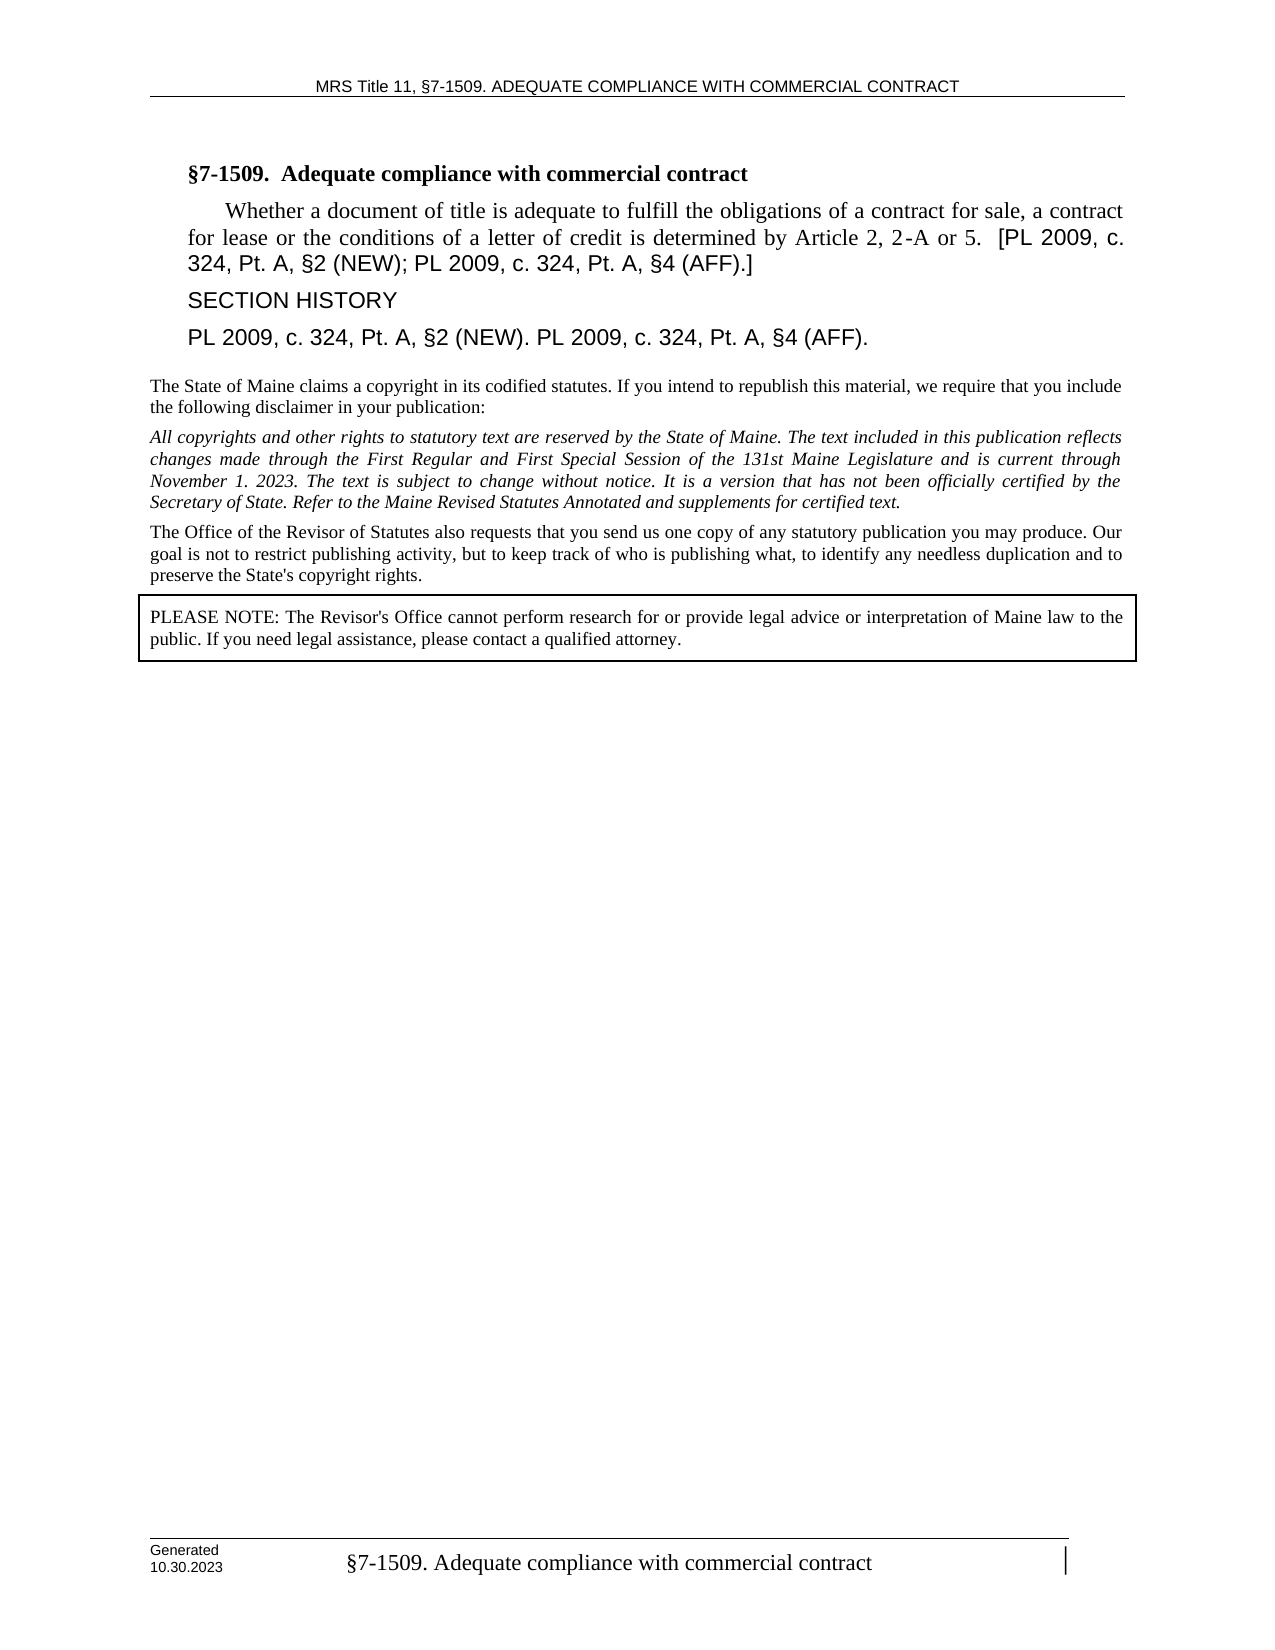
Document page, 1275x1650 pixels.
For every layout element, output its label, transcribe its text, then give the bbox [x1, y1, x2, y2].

text PL 2009, c. 324, Pt. A, §2 (NEW). PL 2009, c. 324, Pt. A, §4 (AFF). [187, 323, 1125, 350]
text All copyrights and other rights to statutory text are reserved by the State of Maine. The text included in this publication reflects changes made through the First Regular and First Special Session of the 131st Maine Legislature and is current through November 1. 2023 . The text is subject to change without notice. It is a version that has not been officially certified by the Secretary of State. Refer to the Maine Revised Statutes Annotated and supplements for certified text. [150, 426, 1125, 513]
text PLEASE NOTE: The Revisor's Office cannot perform research for or provide legal advice or interpretation of Maine law to the public. If you need legal assistance, please contact a qualified attorney. [140, 596, 1135, 660]
text The Office of the Revisor of Statutes also requests that you send us one copy of any statutory publication you may produce. Our goal is not to restrict publishing activity, but to keep track of who is publishing what, to identify any needless duplication and to preserve the State's copyright rights. [150, 521, 1125, 586]
text SECTION HISTORY [187, 287, 1125, 313]
text Whether a document of title is adequate to fulfill the obligations of a contract for sale, a contract for lease or the conditions of a letter of credit is determined by Article 2, 2‑A or 5. [PL 2009, c. 324, Pt. A, §2 (NEW); PL 2009, c. 324, Pt. A, §4 (AFF).] [187, 197, 1125, 276]
text The State of Maine claims a copyright in its codified statutes. If you intend to republish this material, we require that you include the following disclaimer in your publication: [150, 375, 1125, 418]
text §7-1509. Adequate compliance with commercial contract [187, 160, 1125, 187]
